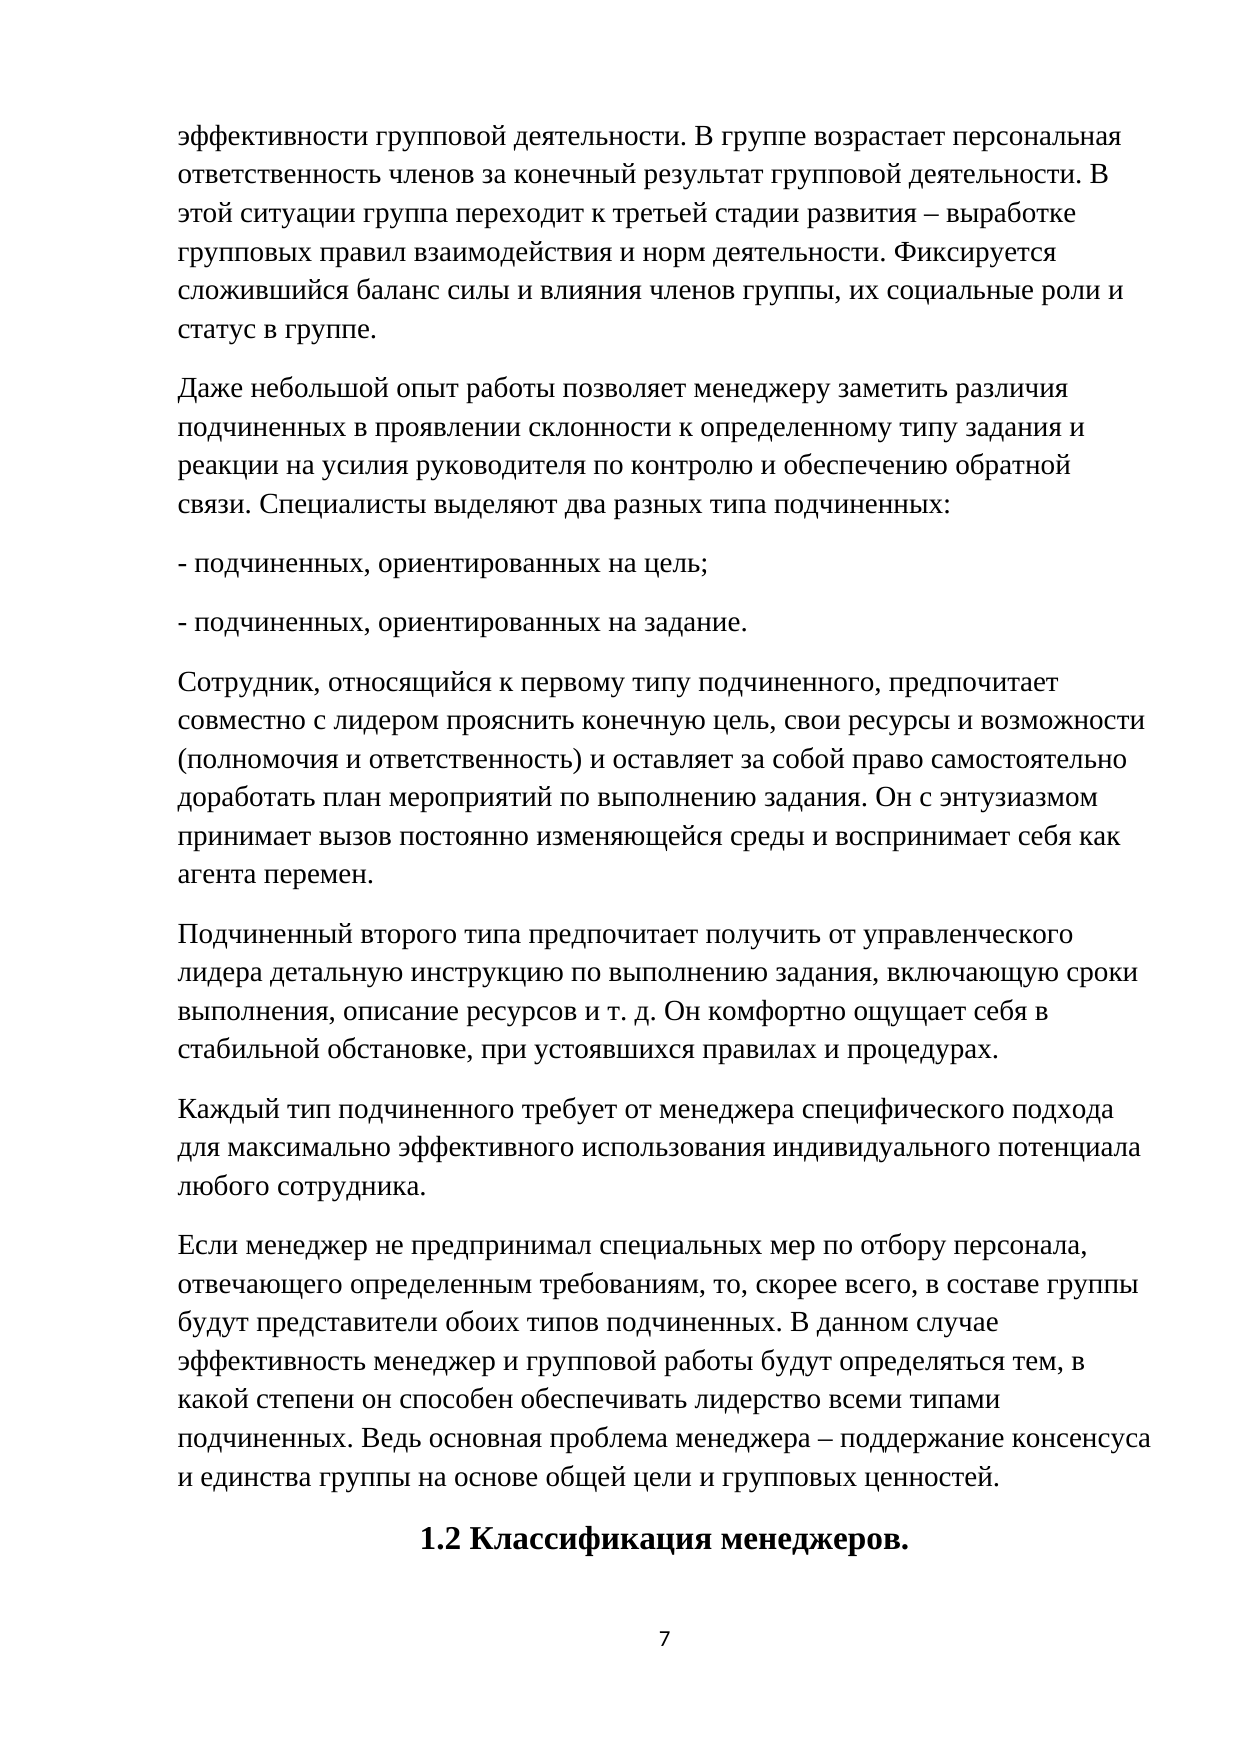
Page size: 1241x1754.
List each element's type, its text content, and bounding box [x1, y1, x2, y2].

text 1.2 Классификация менеджеров. [177, 1518, 1152, 1556]
text Даже небольшой опыт работы позволяет менеджеру заметить различия подчиненных в проявлении склонности к определенному типу задания и реакции на усилия руководителя по контролю и обеспечению обратной связи. Специалисты выделяют два разных типа подчиненных: [177, 370, 1152, 519]
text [177, 118, 1152, 344]
text Сотрудник, относящийся к первому типу подчиненного, предпочитает совместно с лидером прояснить конечную цель, свои ресурсы и возможности (полномочия и ответственность) и оставляет за собой право самостоятельно доработать план мероприятий по выполнению задания. Он с энтузиазмом принимает вызов постоянно изменяющейся среды и воспринимает себя как агента перемен. [177, 664, 1152, 890]
text - подчиненных, ориентированных на задание. [177, 604, 1152, 638]
text Подчиненный второго типа предпочитает получить от управленческого лидера детальную инструкцию по выполнению задания, включающую сроки выполнения, описание ресурсов и т. д. Он комфортно ощущает себя в стабильной обстановке, при устоявшихся правилах и процедурах. [177, 916, 1152, 1065]
text Если менеджер не предпринимал специальных мер по отбору персонала, отвечающего определенным требованиям, то, скорее всего, в составе группы будут представители обоих типов подчиненных. В данном случае эффективность менеджер и групповой работы будут определяться тем, в какой степени он способен обеспечивать лидерство всеми типами подчиненных. Ведь основная проблема менеджера – поддержание консенсуса и единства группы на основе общей цели и групповых ценностей. [177, 1227, 1152, 1492]
text Каждый тип подчиненного требует от менеджера специфического подхода для максимально эффективного использования индивидуального потенциала любого сотрудника. [177, 1091, 1152, 1202]
text - подчиненных, ориентированных на цель; [177, 545, 1152, 579]
